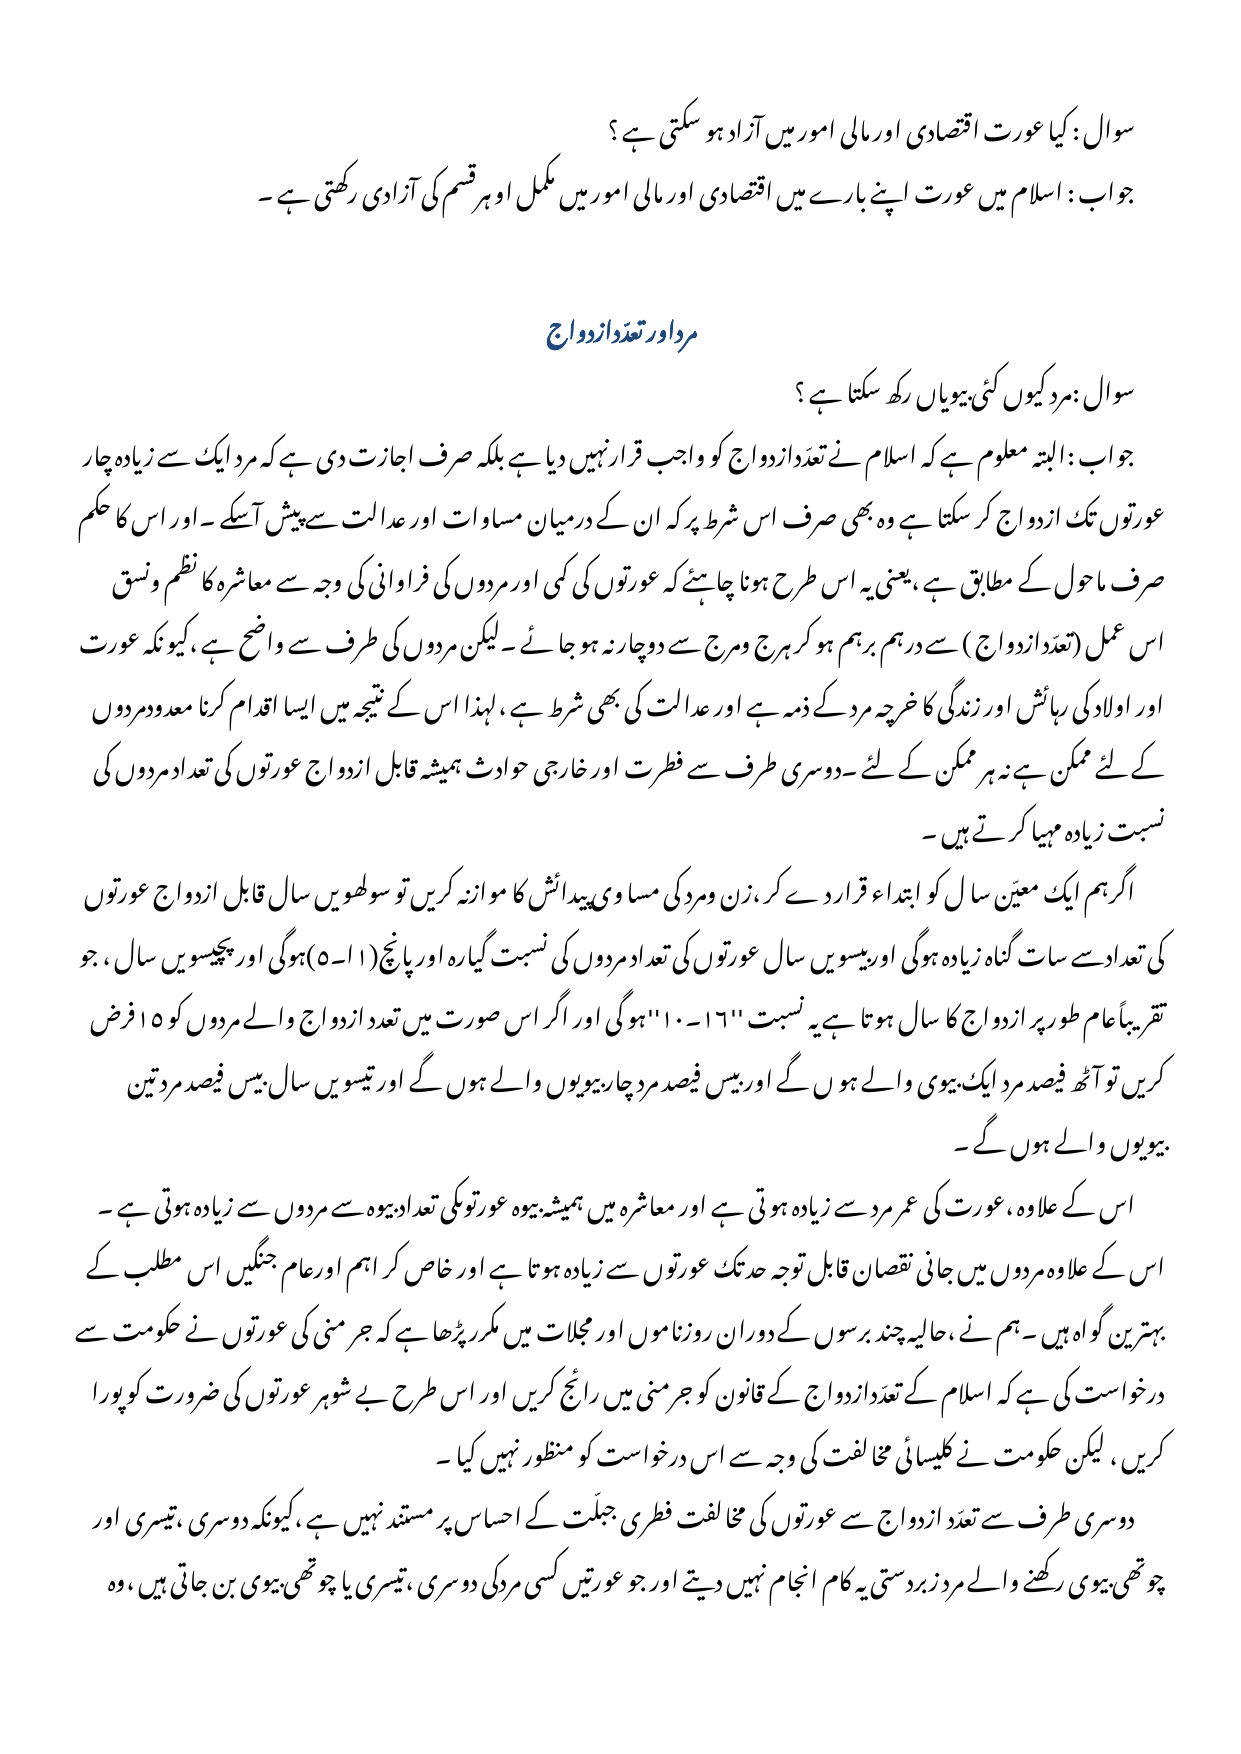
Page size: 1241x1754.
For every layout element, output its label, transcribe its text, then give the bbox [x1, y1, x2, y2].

text اس کے علاوہ ،عورت کی عمر مرد سے زیادہ ہو تی ہے اور معاشرہ میں ہمیشہ بیوہ عورتوںکی تعداد بیوہ سے مردوں سے زیادہ ہوتی ہے ۔اس کے علاوہ مردوں میں جانی نقصان قابل توجہ حد تک عورتوں سے زیادہ ہو تا ہے اور خاص کر اہم اورعام جنگیں اس مطلب کے بہترین گواہ ہیں ۔ہم نے ،حالیہ چند برسوں کے دوران روزناموں اور مجلات میں مکرر پڑھا ہے کہ جر منی کی عورتوں نے حکومت سے درخواست کی ہے کہ اسلام کے تعدّدازدواج کے قانون کو جرمنی میں رائج کریں اور اس طرح بے شوہر عورتوں کی ضرورت کو پورا کریں ، لیکن حکومت نے کلیسائی مخالفت کی وجہ سے اس درخواست کو منظور نہیں کیا ۔ [75, 1169, 1165, 1481]
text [75, 1481, 1165, 1606]
text سوال :مرد کیوں کئی بیویاں رکھ سکتا ہے ؟ [75, 356, 1165, 419]
text جواب :البتہ معلوم ہے کہ اسلام نے تعدّدازدواج کو واجب قرارنہیں دیا ہے بلکہ صرف اجازت دی ہے کہ مرد ایک سے زیادہ چار عورتوں تک ازدواج کر سکتا ہے وہ بھی صرف اس شرط پر کہ ان کے درمیان مساوات اور عدالت سے پیش آسکے ۔اور اس کا حکم صرف ماحول کے مطابق ہے ،یعنی یہ اس طرح ہونا چاہئے کہ عورتوں کی کمی اور مردوں کی فراوانی کی وجہ سے معاشرہ کا نظم ونسق اس عمل (تعدّدازدواج ) سے درہم برہم ہو کر ہرج ومرج سے دوچار نہ ہو جا ئے ۔لیکن مردوں کی طرف سے واضح ہے ،کیو نکہ عورت اور اولاد کی رہائش اور زندگی کا خرچہ مرد کے ذمہ ہے اور عدالت کی بھی شرط ہے ،لہذا اس کے نتیجہ میں ایسا اقدام کرنا معدودمردوں کے لئے ممکن ہے نہ ہر ممکن کے لئے ۔دوسری طرف سے فطرت اور خارجی حوادث ہمیشہ قابل ازدواج عورتوں کی تعداد مردوں کی نسبت زیادہ مہیا کر تے ہیں ۔ [75, 419, 1165, 856]
text سوال : کیا عورت اقتصادی اور مالی امور میں آزاد ہو سکتی ہے ؟ [75, 94, 1165, 156]
subtitle مرداور تعدّدازدواج [75, 294, 1165, 356]
text اگرہم ایک معیّن سا ل کو ابتداء قرار د ے کر ،زن ومرد کی مسا وی پیدائش کا موازنہ کریں تو سولھویں سال قابل ازدواج عورتوں کی تعدادسے سات گناہ زیادہ ہوگی اوربیسویں سال عورتوں کی تعداد مردوں کی نسبت گیارہ اور پانچ(١ا۔٥)ہوگی اور پچیسویں سال ، جو تقریباًعام طور پر ازدواج کا سال ہو تا ہے یہ نسبت ''١٦۔١٠''ہو گی اور اگر اس صورت میں تعدد ازدواج والے مردوں کو ١٥فرض کریں تو آٹھ فیصد مرد ایک بیوی والے ہو ں گے اور بیس فیصد مرد چار بیویوں والے ہوں گے اور تیسویں سال بیس فیصد مرد تین بیویوں والے ہوں گے ۔ [75, 856, 1165, 1169]
text جواب : اسلام میں عورت اپنے بارے میں اقتصادی اور مالی امور میں مکمل او ہرقسم کی آزادی رکھتی ہے ۔ [75, 156, 1165, 219]
